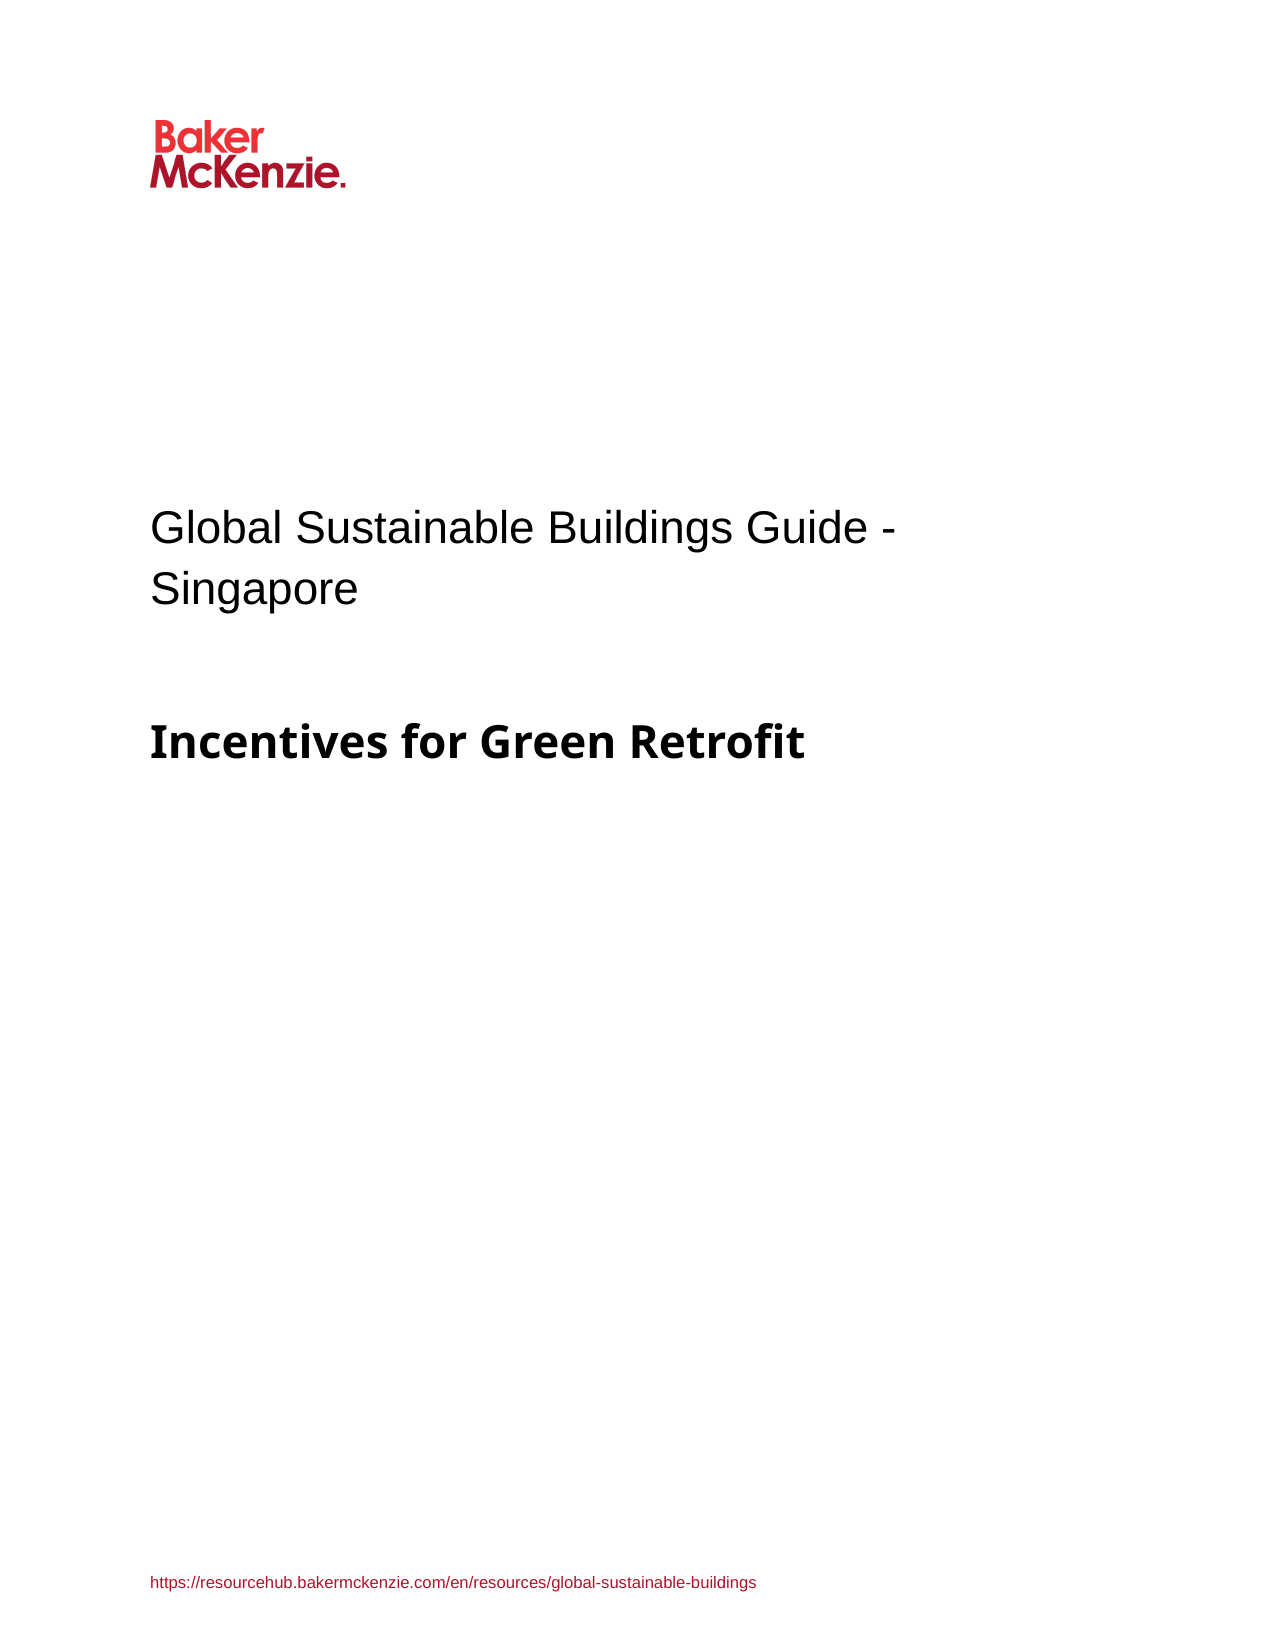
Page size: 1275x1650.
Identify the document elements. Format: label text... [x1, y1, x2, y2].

subtitle Global Sustainable Buildings Guide - Singapore [150, 501, 1087, 614]
picture [150, 120, 346, 189]
title Incentives for Green Retrofit [150, 709, 1087, 772]
